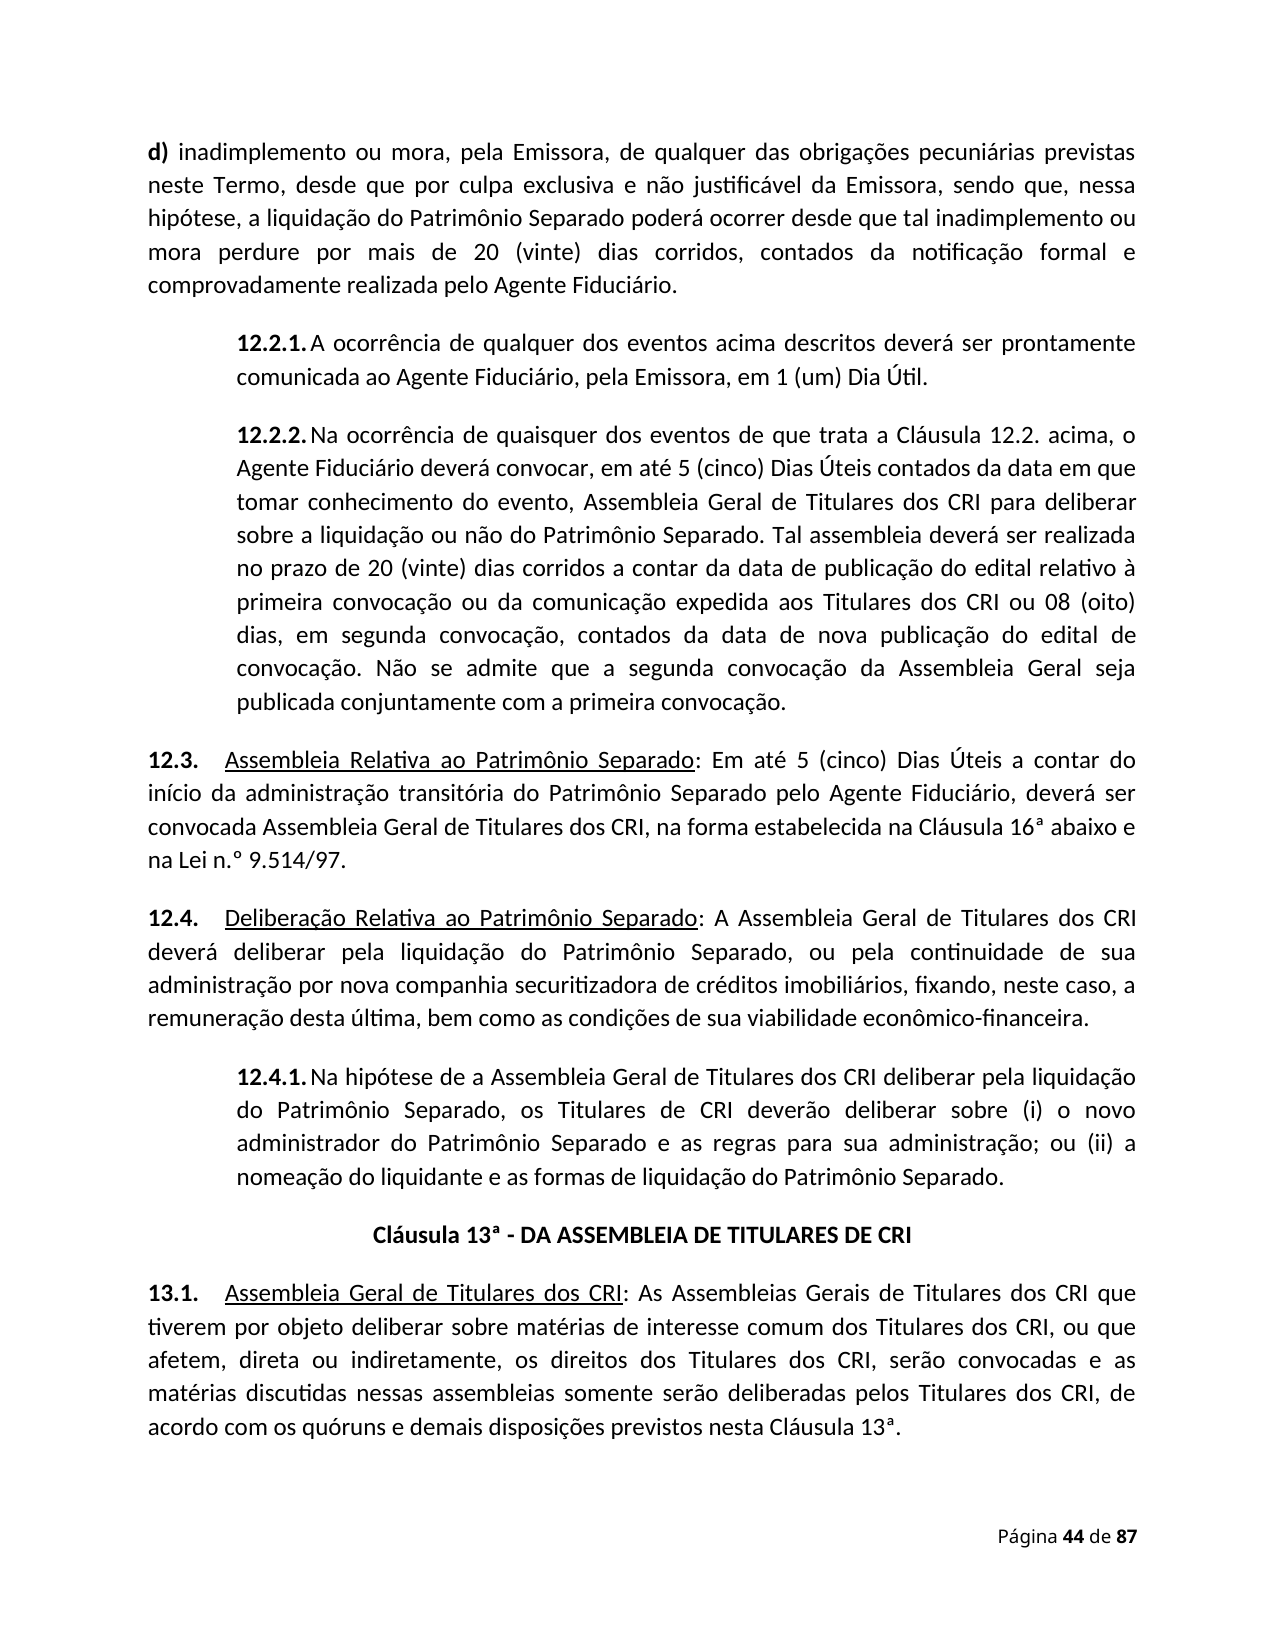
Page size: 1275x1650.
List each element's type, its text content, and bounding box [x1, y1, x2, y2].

list Na hipótese de a Assembleia Geral de Titulares dos CRI deliberar pela liquidação do Patrimônio Separado, os Titulares de CRI deverão deliberar sobre (i) o novo administrador do Patrimônio Separado e as regras para sua administração; ou (ii) a nomeação do liquidante e as formas de liquidação do Patrimônio Separado. [236, 1058, 1137, 1192]
list A ocorrência de qualquer dos eventos acima descritos deverá ser prontamente comunicada ao Agente Fiduciário, pela Emissora, em 1 (um) Dia Útil. [236, 325, 1137, 392]
list Assembleia Geral de Titulares dos CRI: As Assembleias Gerais de Titulares dos CRI que tiverem por objeto deliberar sobre matérias de interesse comum dos Titulares dos CRI, ou que afetem, direta ou indiretamente, os direitos dos Titulares dos CRI, serão convocadas e as matérias discutidas nessas assembleias somente serão deliberadas pelos Titulares dos CRI, de acordo com os quóruns e demais disposições previstos nesta Cláusula 13ª. [148, 1275, 1137, 1442]
list Na ocorrência de quaisquer dos eventos de que trata a Cláusula 12.2. acima, o Agente Fiduciário deverá convocar, em até 5 (cinco) Dias Úteis contados da data em que tomar conhecimento do evento, Assembleia Geral de Titulares dos CRI para deliberar sobre a liquidação ou não do Patrimônio Separado. Tal assembleia deverá ser realizada no prazo de 20 (vinte) dias corridos a contar da data de publicação do edital relativo à primeira convocação ou da comunicação expedida aos Titulares dos CRI ou 08 (oito) dias, em segunda convocação, contados da data de nova publicação do edital de convocação. Não se admite que a segunda convocação da Assembleia Geral seja publicada conjuntamente com a primeira convocação. [236, 417, 1137, 717]
list Assembleia Relativa ao Patrimônio Separado: Em até 5 (cinco) Dias Úteis a contar do início da administração transitória do Patrimônio Separado pelo Agente Fiduciário, deverá ser convocada Assembleia Geral de Titulares dos CRI, na forma estabelecida na Cláusula 16ª abaixo e na Lei n.º 9.514/97. [148, 742, 1137, 875]
subtitle - DA ASSEMBLEIA DE TITULARES DE CRI [148, 1217, 1137, 1250]
text d) inadimplemento ou mora, pela Emissora, de qualquer das obrigações pecuniárias previstas neste Termo, desde que por culpa exclusiva e não justificável da Emissora, sendo que, nessa hipótese, a liquidação do Patrimônio Separado poderá ocorrer desde que tal inadimplemento ou mora perdure por mais de 20 (vinte) dias corridos, contados da notificação formal e comprovadamente realizada pelo Agente Fiduciário. [148, 133, 1137, 300]
list Deliberação Relativa ao Patrimônio Separado: A Assembleia Geral de Titulares dos CRI deverá deliberar pela liquidação do Patrimônio Separado, ou pela continuidade de sua administração por nova companhia securitizadora de créditos imobiliários, fixando, neste caso, a remuneração desta última, bem como as condições de sua viabilidade econômico-financeira. [148, 900, 1137, 1033]
